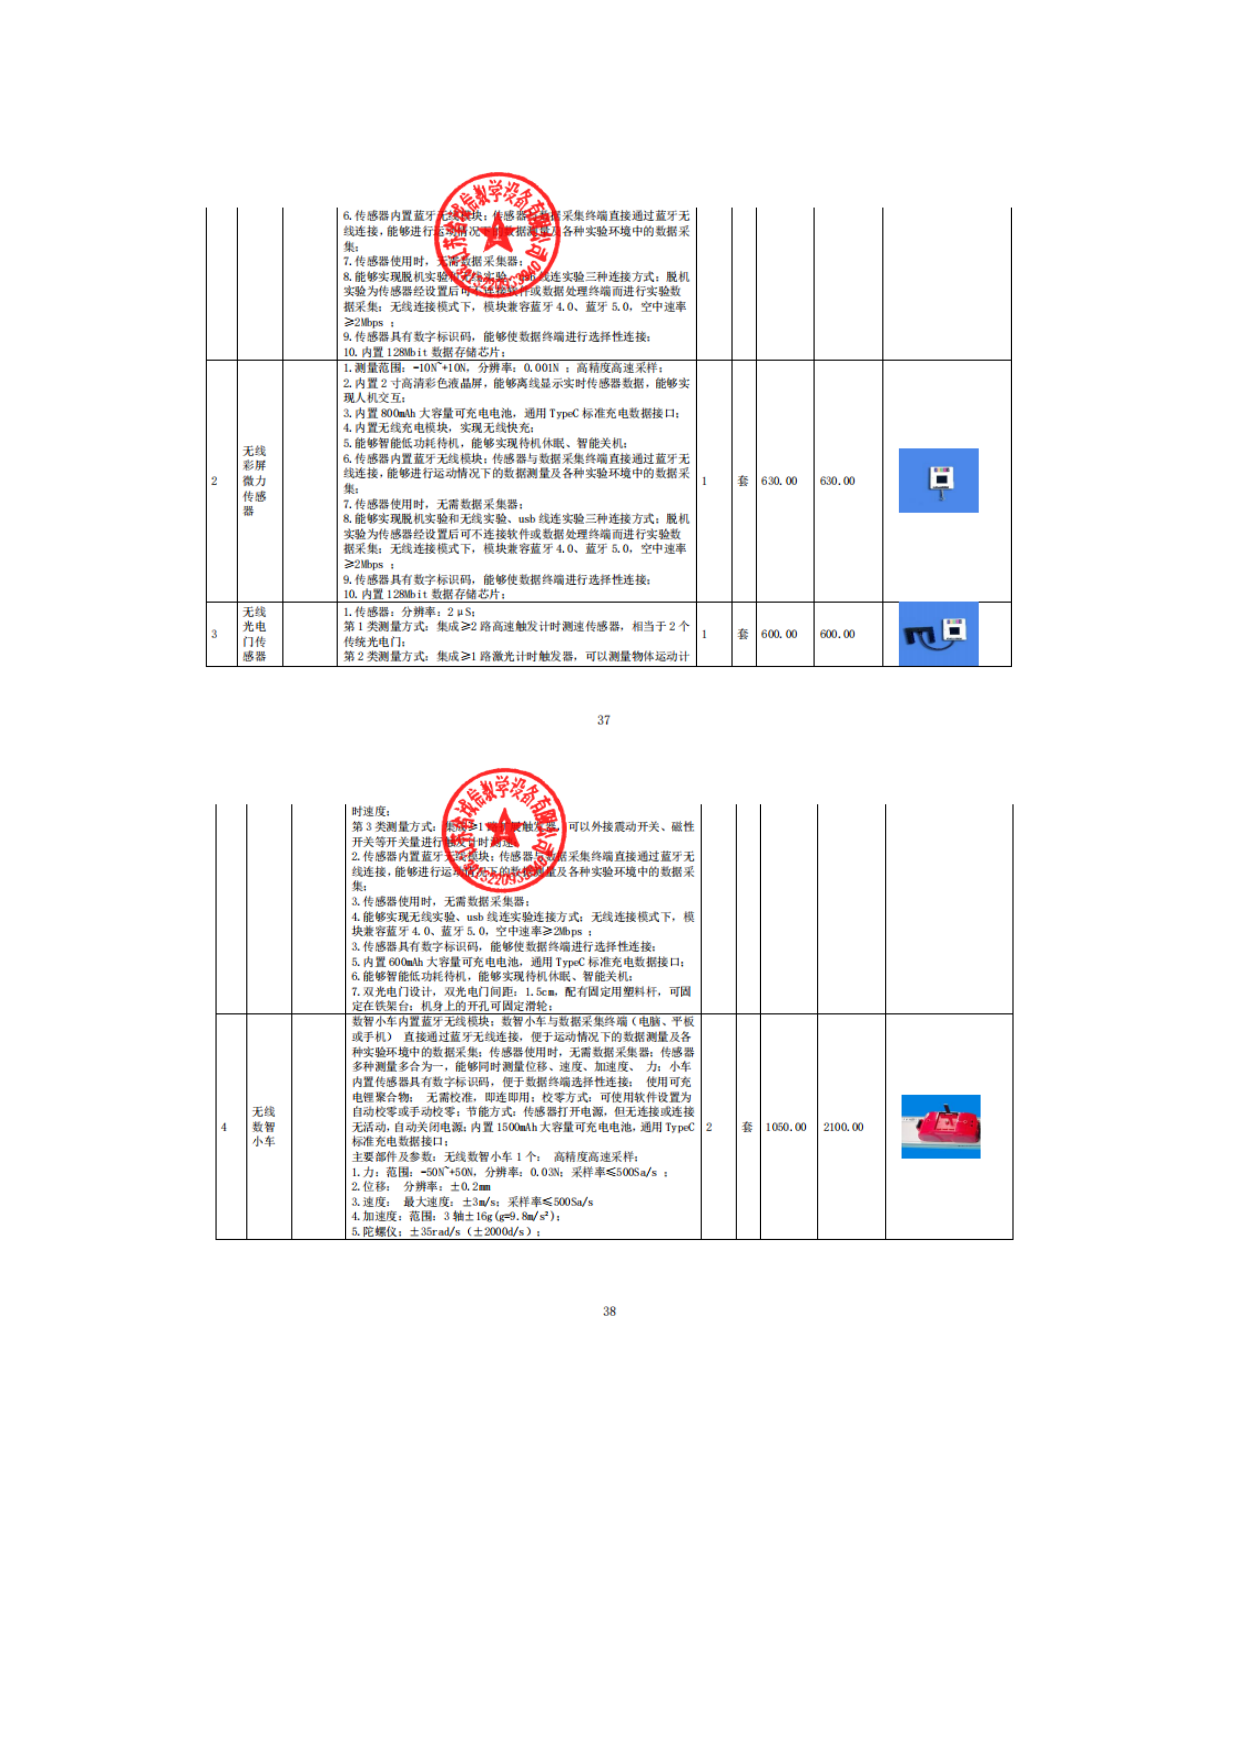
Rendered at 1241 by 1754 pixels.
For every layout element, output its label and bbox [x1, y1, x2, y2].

picture [187, 747, 1052, 1327]
picture [187, 162, 1052, 727]
